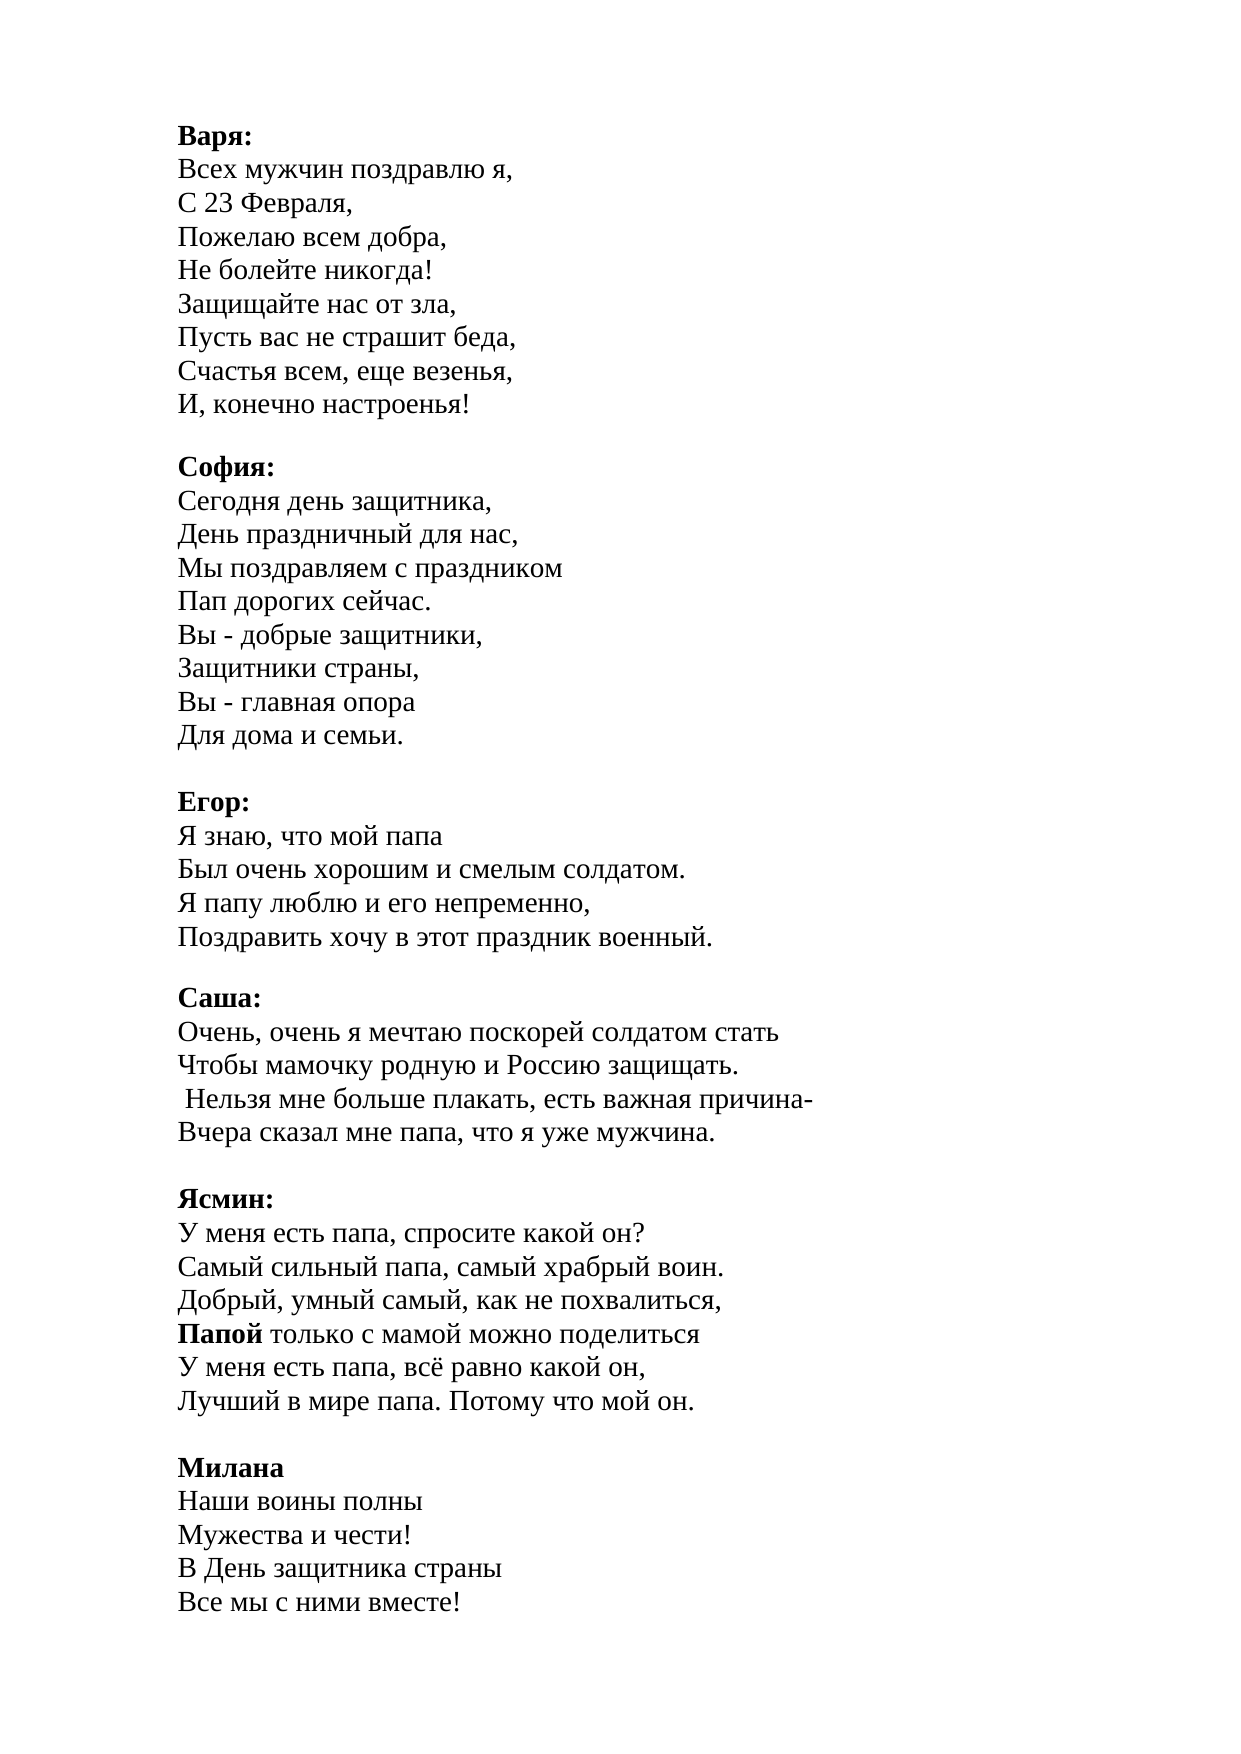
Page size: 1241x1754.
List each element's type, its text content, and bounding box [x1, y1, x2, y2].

text У меня есть папа, всё равно какой он, [177, 1349, 1152, 1383]
text Защитники страны, [177, 650, 1152, 684]
text Мы поздравляем с праздником [177, 550, 1152, 583]
text Я знаю, что мой папа [177, 818, 1152, 852]
text И, конечно настроенья! [177, 386, 1152, 420]
text Ясмин: [177, 1182, 1152, 1215]
text Я папу люблю и его непременно, [177, 885, 1152, 919]
text У меня есть папа, спросите какой он? [177, 1215, 1152, 1249]
text Поздравить хочу в этот праздник военный. [177, 919, 1152, 952]
text Вы - главная опора [177, 684, 1152, 717]
text Пап дорогих сейчас. [177, 583, 1152, 617]
text Сегодня день защитника, [177, 483, 1152, 516]
text Самый сильный папа, самый храбрый воин. [177, 1249, 1152, 1282]
text Был очень хорошим и смелым солдатом. [177, 852, 1152, 885]
text Счастья всем, еще везенья, [177, 353, 1152, 386]
text В День защитника страны [177, 1551, 1152, 1584]
text София: [177, 449, 1152, 483]
text Чтобы мамочку родную и Россию защищать. [177, 1047, 1152, 1081]
text С 23 Февраля, [177, 185, 1152, 219]
text Лучший в мире папа. Потому что мой он. [177, 1383, 1152, 1416]
text Варя: [177, 118, 1152, 152]
text Пожелаю всем добра, [177, 219, 1152, 252]
text Не болейте никогда! [177, 252, 1152, 286]
text Все мы с ними вместе! [177, 1584, 1152, 1618]
text День праздничный для нас, [177, 516, 1152, 550]
text Вы - добрые защитники, [177, 617, 1152, 650]
text Милана [177, 1450, 1152, 1483]
text Егор: [177, 784, 1152, 818]
text Для дома и семьи. [177, 717, 1152, 751]
text Добрый, умный самый, как не похвалиться, [177, 1282, 1152, 1316]
text Вчера сказал мне папа, что я уже мужчина. [177, 1114, 1152, 1148]
text Всех мужчин поздравлю я, [177, 152, 1152, 185]
text Очень, очень я мечтаю поскорей солдатом стать [177, 1014, 1152, 1047]
text Наши воины полны [177, 1483, 1152, 1517]
text Пусть вас не страшит беда, [177, 319, 1152, 353]
text Папой только с мамой можно поделиться [177, 1316, 1152, 1349]
text Саша: [177, 980, 1152, 1014]
text Защищайте нас от зла, [177, 286, 1152, 319]
text Нельзя мне больше плакать, есть важная причина- [177, 1081, 1152, 1114]
text Мужества и чести! [177, 1517, 1152, 1551]
